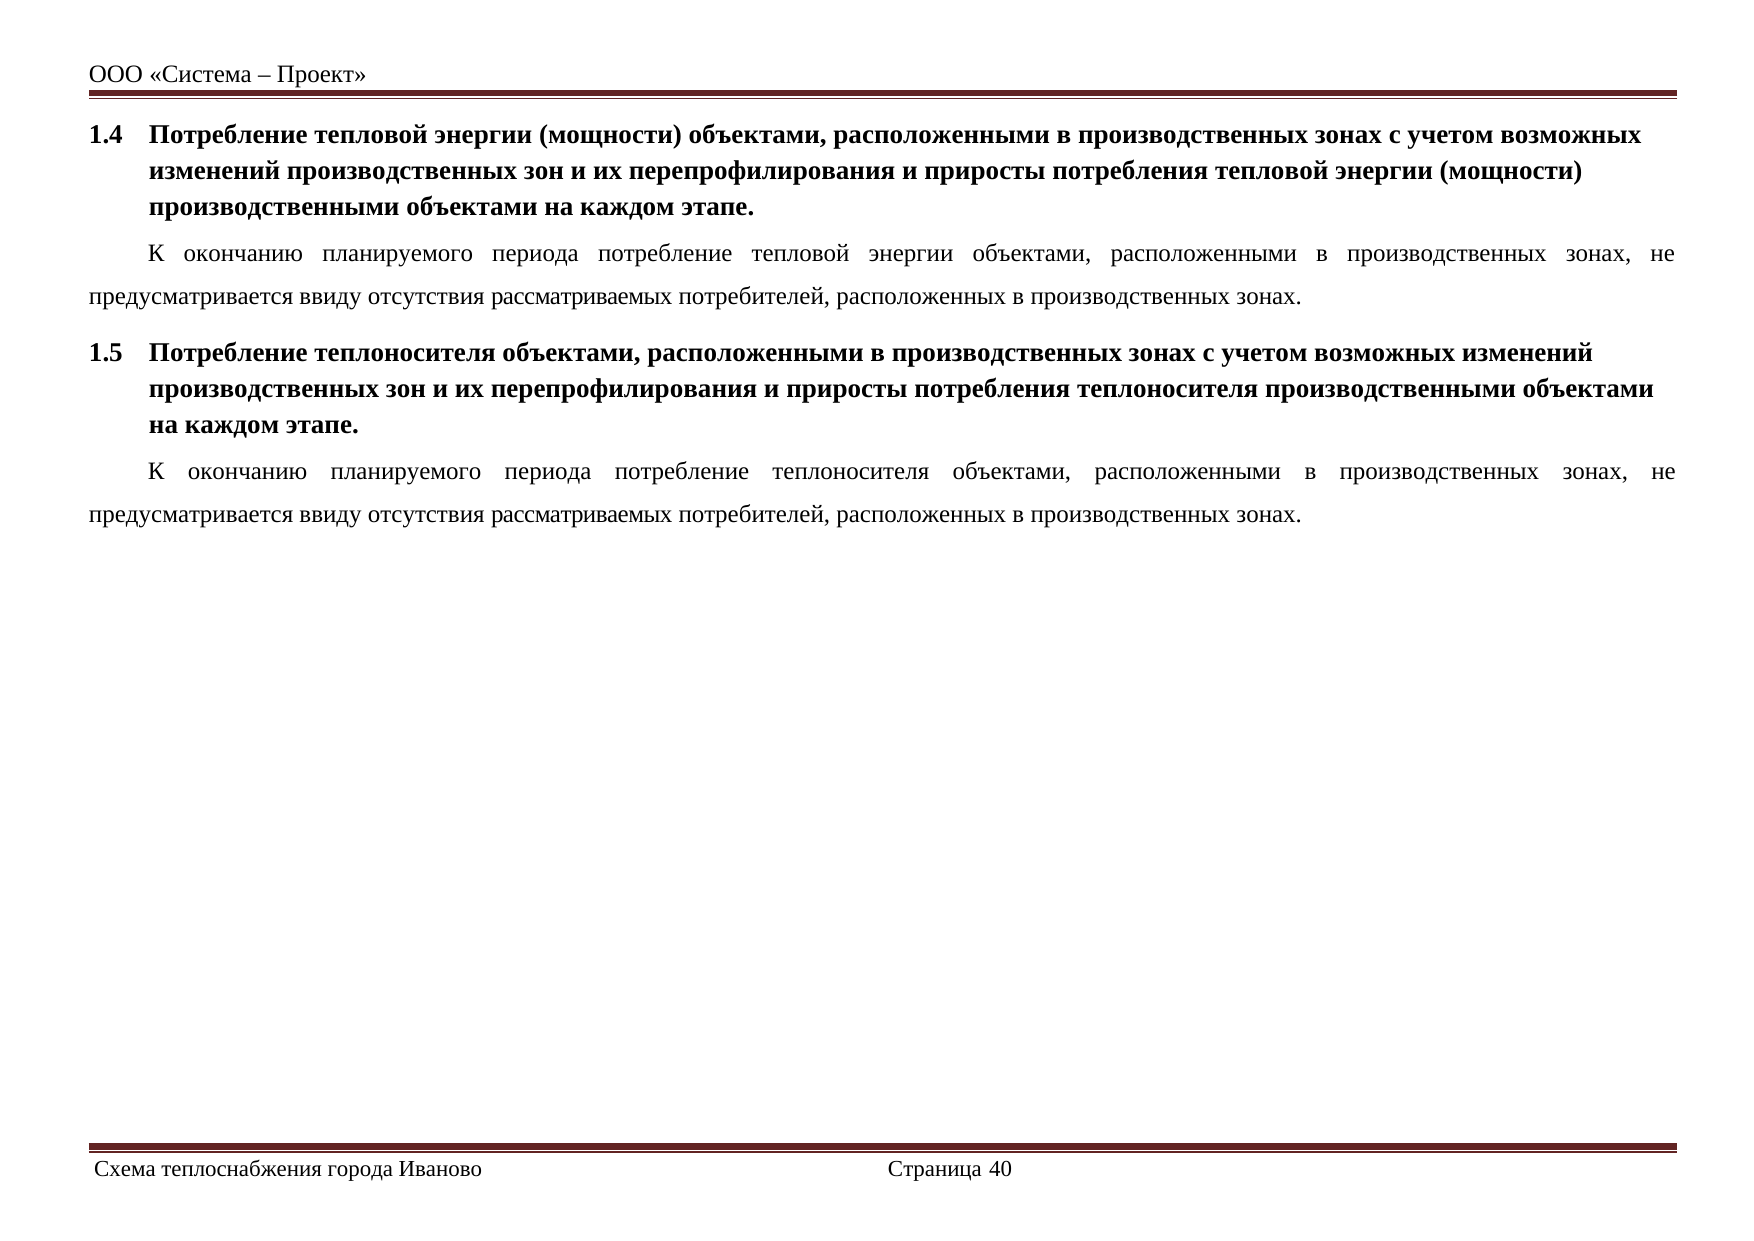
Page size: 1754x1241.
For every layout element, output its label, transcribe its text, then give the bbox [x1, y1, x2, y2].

text К окончанию планируемого периода потребление теплоносителя объектами, расположенными в производственных зонах, не предусматривается ввиду отсутствия рассматриваемых потребителей, расположенных в производственных зонах. [89, 456, 1677, 528]
subtitle Потребление тепловой энергии (мощности) объектами, расположенными в производственных зонах с учетом возможных изменений производственных зон и их перепрофилирования и приросты потребления тепловой энергии (мощности) производственными объектами на каждом этапе. [89, 118, 1677, 221]
subtitle Потребление теплоносителя объектами, расположенными в производственных зонах с учетом возможных изменений производственных зон и их перепрофилирования и приросты потребления теплоносителя производственными объектами на каждом этапе. [89, 337, 1677, 439]
text К окончанию планируемого периода потребление тепловой энергии объектами, расположенными в производственных зонах, не предусматривается ввиду отсутствия рассматриваемых потребителей, расположенных в производственных зонах. [89, 238, 1677, 310]
